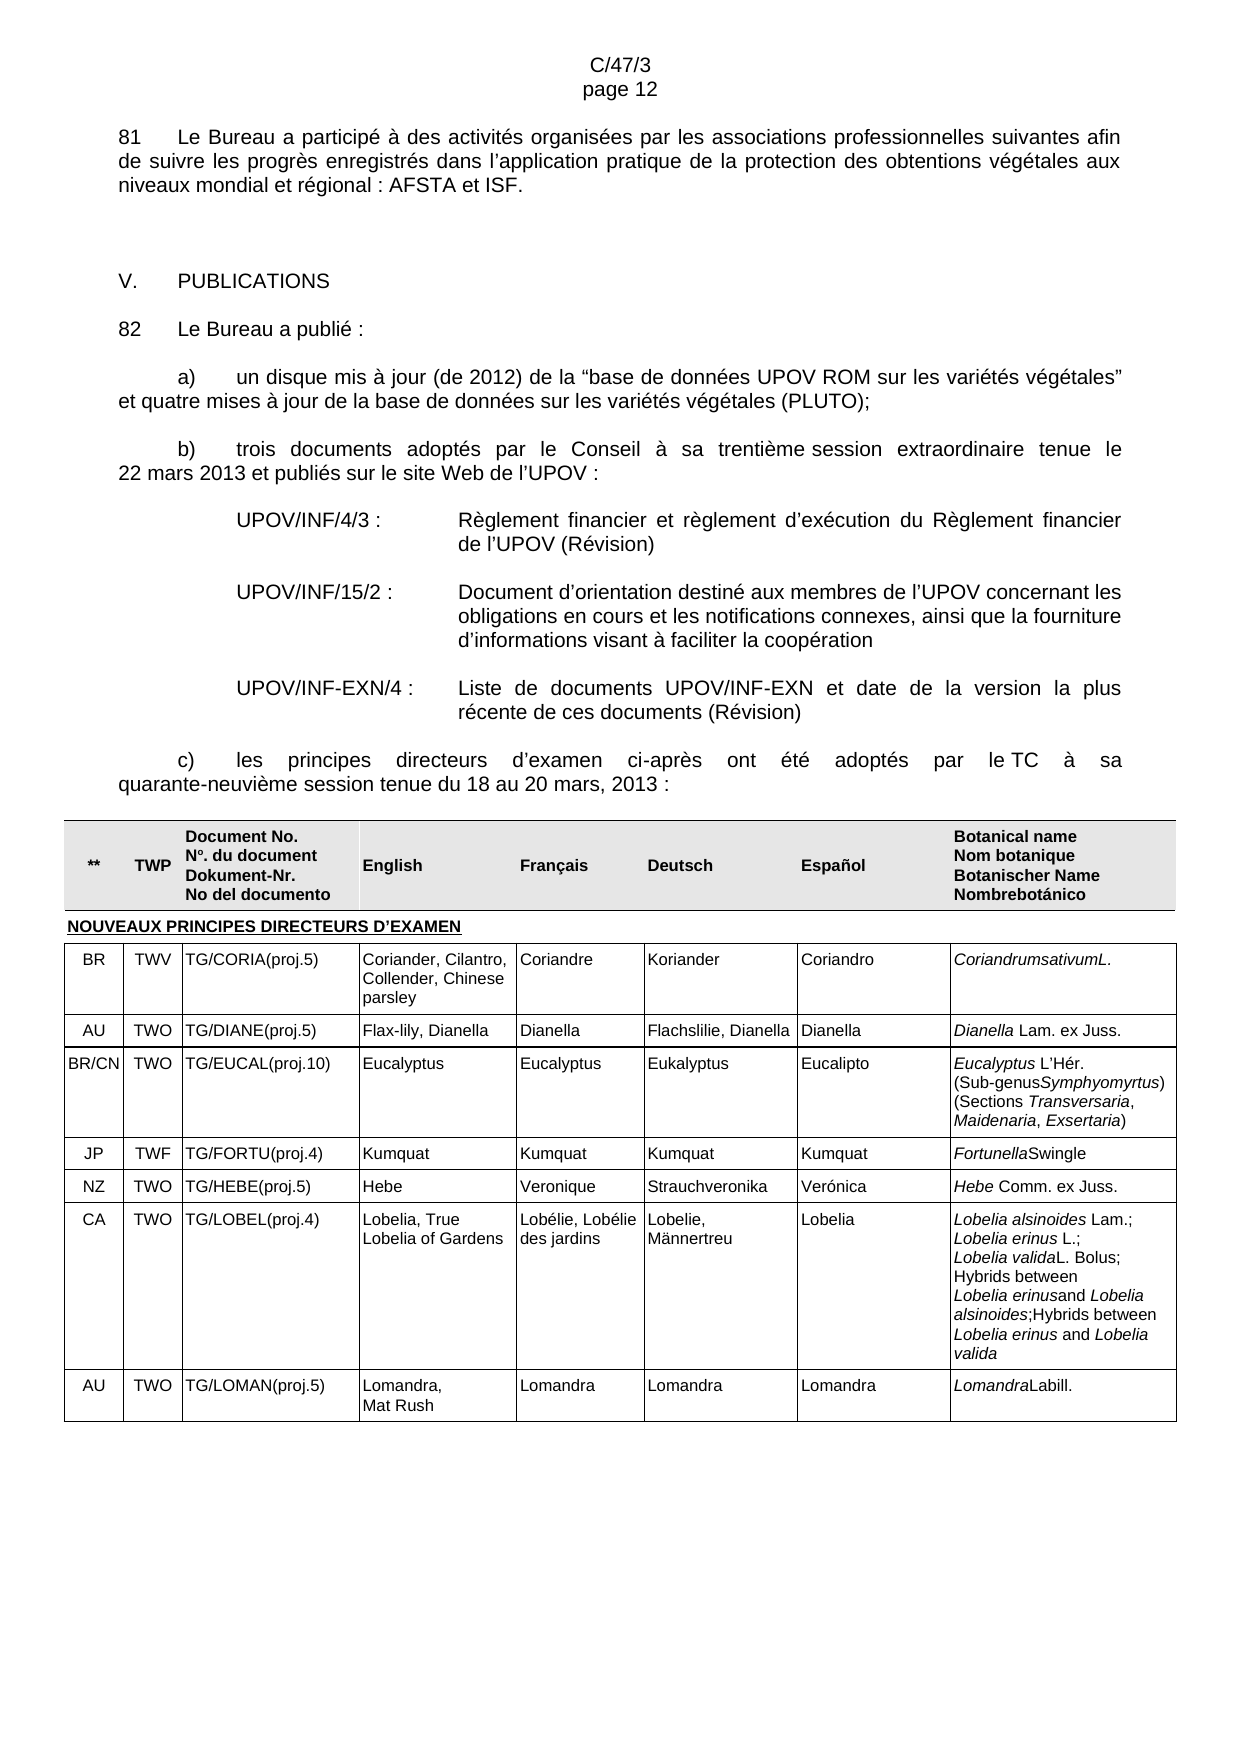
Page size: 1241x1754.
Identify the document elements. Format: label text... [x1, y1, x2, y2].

table_cell BR/CN [65, 1048, 123, 1137]
table_cell Strauchveronika [645, 1170, 797, 1202]
table_cell Verónica [798, 1170, 950, 1202]
table_header Document No. No. du document Dokument-Nr. No del documento [182, 821, 359, 910]
table_cell Lomandra, Mat Rush [360, 1370, 516, 1421]
table_cell Lobélie, Lobélie des jardins [517, 1203, 644, 1369]
table_cell Lomandra [645, 1370, 797, 1421]
table_cell Coriandre [517, 944, 644, 1014]
table_cell Dianella [517, 1015, 644, 1046]
table_cell LomandraLabill. [951, 1370, 1176, 1421]
text UPOV/INF/15/2 : Document d’orientation destiné aux membres de l’UPOV concernant les obligations en cours et les notifications connexes, ainsi que la fourniture d’informations visant à faciliter la coopération [236, 580, 1122, 652]
table_cell Eucalyptus L’Hér. (Sub-genusSymphyomyrtus) (Sections Transversaria, Maidenaria, Exsertaria) [951, 1048, 1176, 1137]
text UPOV/INF-EXN/4 : Liste de documents UPOV/INF-EXN et date de la version la plus récente de ces documents (Révision) [236, 676, 1122, 724]
table_cell Hebe Comm. ex Juss. [951, 1170, 1176, 1202]
table_cell Flax-lily, Dianella [360, 1015, 516, 1046]
table_cell AU [65, 1370, 123, 1421]
table_cell TG/LOMAN(proj.5) [183, 1370, 359, 1421]
table_cell Koriander [645, 944, 797, 1014]
table_cell Dianella Lam. ex Juss. [951, 1015, 1176, 1046]
table_cell Coriander, Cilantro, Collender, Chinese parsley [360, 944, 516, 1014]
table_cell Lobelia [798, 1203, 950, 1369]
table_cell TWF [124, 1138, 182, 1169]
table_header Botanical name Nom botanique Botanischer Name Nombrebotánico [951, 821, 1176, 910]
table_header Español [798, 821, 951, 910]
table_cell Eucalyptus [517, 1048, 644, 1137]
table_cell TG/HEBE(proj.5) [183, 1170, 359, 1202]
table_cell Hebe [360, 1170, 516, 1202]
table_cell TG/EUCAL(proj.10) [183, 1048, 359, 1137]
table_cell Kumquat [360, 1138, 516, 1169]
text UPOV/INF/4/3 : Règlement financier et règlement d’exécution du Règlement financier de l’UPOV (Révision) [236, 508, 1122, 556]
table_cell Kumquat [798, 1138, 950, 1169]
table_cell TG/LOBEL(proj.4) [183, 1203, 359, 1369]
table_cell TG/FORTU(proj.4) [183, 1138, 359, 1169]
table_cell Coriandro [798, 944, 950, 1014]
table_header English [360, 821, 517, 910]
table_header ** [64, 821, 123, 910]
table_cell Lomandra [798, 1370, 950, 1421]
table_cell TWO [124, 1370, 182, 1421]
table_cell Kumquat [645, 1138, 797, 1169]
text a) un disque mis à jour (de 2012) de la “base de données UPOV ROM sur les variétés végétales” et quatre mises à jour de la base de données sur les variétés végétales (PLUTO); [118, 364, 1122, 412]
table_cell TWV [124, 944, 182, 1014]
text b) trois documents adoptés par le Conseil à sa trentième session extraordinaire tenue le 22 mars 2013 et publiés sur le site Web de l’UPOV : [118, 436, 1122, 484]
text c) les principes directeurs d’examen ci-après ont été adoptés par le TC à sa quarante-neuvième session tenue du 18 au 20 mars, 2013 : [118, 748, 1122, 796]
table_cell JP [65, 1138, 123, 1169]
table_cell Dianella [798, 1015, 950, 1046]
table_cell BR [65, 944, 123, 1014]
table_cell AU [65, 1015, 123, 1046]
text Le Bureau a participé à des activités organisées par les associations professionnelles suivantes afin de suivre les progrès enregistrés dans l’application pratique de la protection des obtentions végétales aux niveaux mondial et régional : AFSTA et ISF. [118, 125, 1122, 197]
table_header Deutsch [644, 821, 798, 910]
table_cell Veronique [517, 1170, 644, 1202]
table_cell Lobelie, Männertreu [645, 1203, 797, 1369]
table_cell CA [65, 1203, 123, 1369]
table_cell TWO [124, 1015, 182, 1046]
table_cell Eukalyptus [645, 1048, 797, 1137]
table_cell FortunellaSwingle [951, 1138, 1176, 1169]
table_cell Eucalyptus [360, 1048, 516, 1137]
table_cell Lobelia alsinoides Lam.; Lobelia erinus L.; Lobelia validaL. Bolus; Hybrids between Lobelia erinusand Lobelia alsinoides;Hybrids between Lobelia erinus and Lobelia valida [951, 1203, 1176, 1369]
subtitle V. PUBLICATIONS [118, 269, 1122, 293]
table_cell Lobelia, True Lobelia of Gardens [360, 1203, 516, 1369]
table_cell Lomandra [517, 1370, 644, 1421]
table_cell TWO [124, 1203, 182, 1369]
table_header TWP [123, 821, 182, 910]
table_cell CoriandrumsativumL. [951, 944, 1176, 1014]
table_cell TWO [124, 1048, 182, 1137]
table_cell NZ [65, 1170, 123, 1202]
table_cell Kumquat [517, 1138, 644, 1169]
table_cell NOUVEAUX PRINCIPES DIRECTEURS D’EXAMEN [64, 910, 1176, 943]
table_header Français [517, 821, 644, 910]
table_cell TG/CORIA(proj.5) [183, 944, 359, 1014]
table_cell Eucalipto [798, 1048, 950, 1137]
table_cell TG/DIANE(proj.5) [183, 1015, 359, 1046]
table_cell Flachslilie, Dianella [645, 1015, 797, 1046]
text Le Bureau a publié : [118, 317, 1122, 341]
table_cell TWO [124, 1170, 182, 1202]
